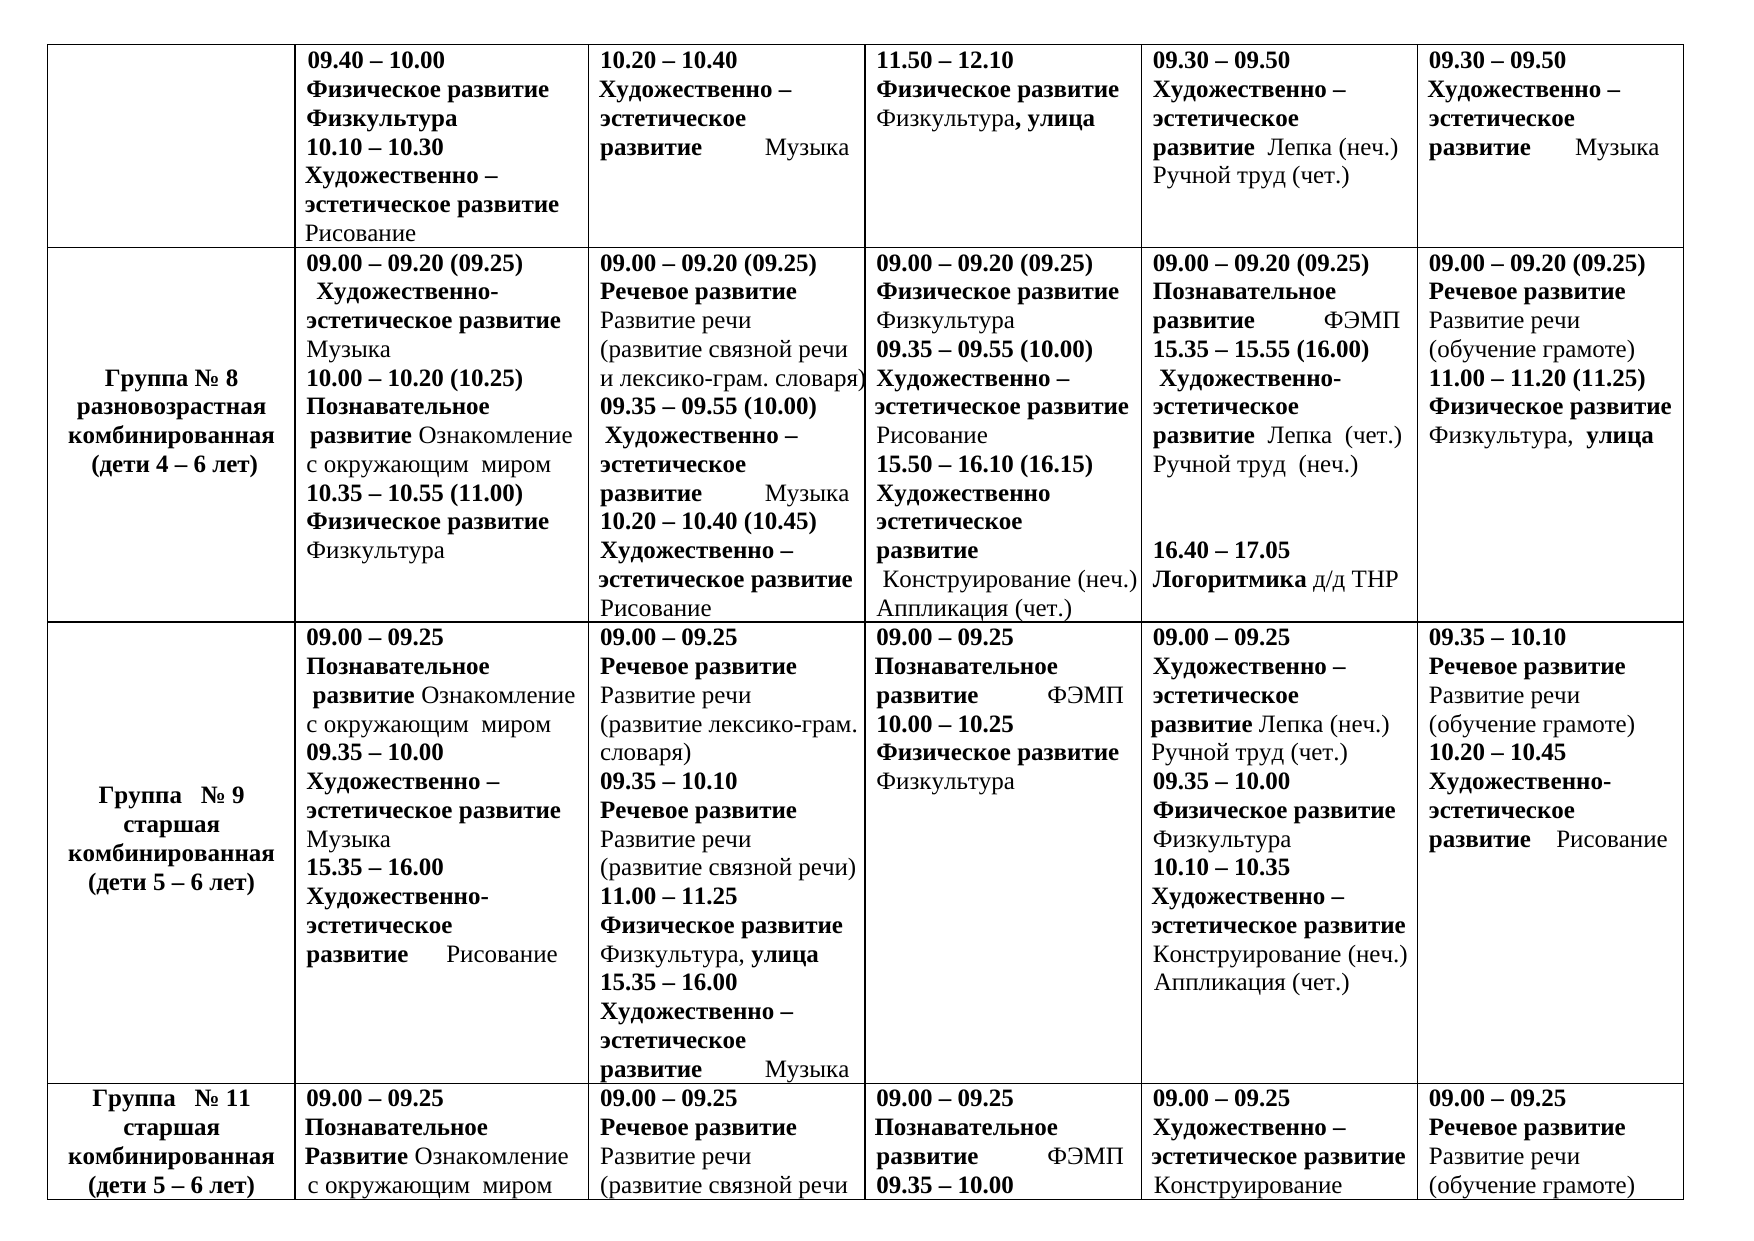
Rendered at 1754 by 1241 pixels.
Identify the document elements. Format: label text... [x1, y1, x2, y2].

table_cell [48, 45, 294, 247]
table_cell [1418, 1084, 1683, 1198]
table_cell Группа № 9 старшая комбинированная (дети 5 – 6 лет) [48, 623, 294, 1082]
table_cell 09.00 – 09.20 (09.25) Речевое развитие Развитие речи (обучение грамоте) 11.00 – 11.20 (11.25) Физическое развитие Физкультура, улица [1418, 248, 1683, 621]
table_cell 09.00 – 09.25 Познавательное развитие Ознакомление с окружающим миром 09.35 – 10.00 Художественно – эстетическое развитие Музыка 15.35 – 16.00 Художественно- эстетическое развитие Рисование [296, 623, 588, 1082]
table_cell 09.00 – 09.25 Познавательное развитие ФЭМП 10.00 – 10.25 Физическое развитие Физкультура [866, 623, 1141, 1082]
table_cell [1142, 1084, 1417, 1198]
table_cell 09.00 – 09.25 Художественно – эстетическое развитие Лепка (неч.) Ручной труд (чет.) 09.35 – 10.00 Физическое развитие Физкультура 10.10 – 10.35 Художественно – эстетическое развитие Конструирование (неч.) Аппликация (чет.) [1142, 623, 1417, 1082]
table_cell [1142, 45, 1417, 247]
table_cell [866, 1084, 1141, 1198]
table_cell 09.35 – 10.10 Речевое развитие Развитие речи (обучение грамоте) 10.20 – 10.45 Художественно- эстетическое развитие Рисование [1418, 623, 1683, 1082]
table_cell 09.00 – 09.25 Речевое развитие Развитие речи (развитие лексико-грам. словаря) 09.35 – 10.10 Речевое развитие Развитие речи (развитие связной речи) 11.00 – 11.25 Физическое развитие Физкультура, улица 15.35 – 16.00 Художественно – эстетическое развитие Музыка [589, 623, 864, 1082]
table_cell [48, 1084, 294, 1198]
table_cell 09.00 – 09.20 (09.25) Познавательное развитие ФЭМП 15.35 – 15.55 (16.00) Художественно- эстетическое развитие Лепка (чет.) Ручной труд (неч.) 16.40 – 17.05 Логоритмика д/д ТНР [1142, 248, 1417, 621]
table_cell 09.00 – 09.20 (09.25) Речевое развитие Развитие речи (развитие связной речи и лексико-грам. словаря) 09.35 – 09.55 (10.00) Художественно – эстетическое развитие Музыка 10.20 – 10.40 (10.45) Художественно – эстетическое развитие Рисование [589, 248, 864, 621]
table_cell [296, 45, 588, 247]
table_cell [1418, 45, 1683, 247]
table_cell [589, 1084, 864, 1198]
table_cell 09.00 – 09.20 (09.25) Физическое развитие Физкультура 09.35 – 09.55 (10.00) Художественно – эстетическое развитие Рисование 15.50 – 16.10 (16.15) Художественно эстетическое развитие Конструирование (неч.) Аппликация (чет.) [866, 248, 1141, 621]
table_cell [866, 45, 1141, 247]
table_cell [296, 1084, 588, 1198]
table_cell 09.00 – 09.20 (09.25) Художественно- эстетическое развитие Музыка 10.00 – 10.20 (10.25) Познавательное развитие Ознакомление с окружающим миром 10.35 – 10.55 (11.00) Физическое развитие Физкультура [296, 248, 588, 621]
table_cell Группа № 8 разновозрастная комбинированная (дети 4 – 6 лет) [48, 248, 294, 621]
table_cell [589, 45, 864, 247]
